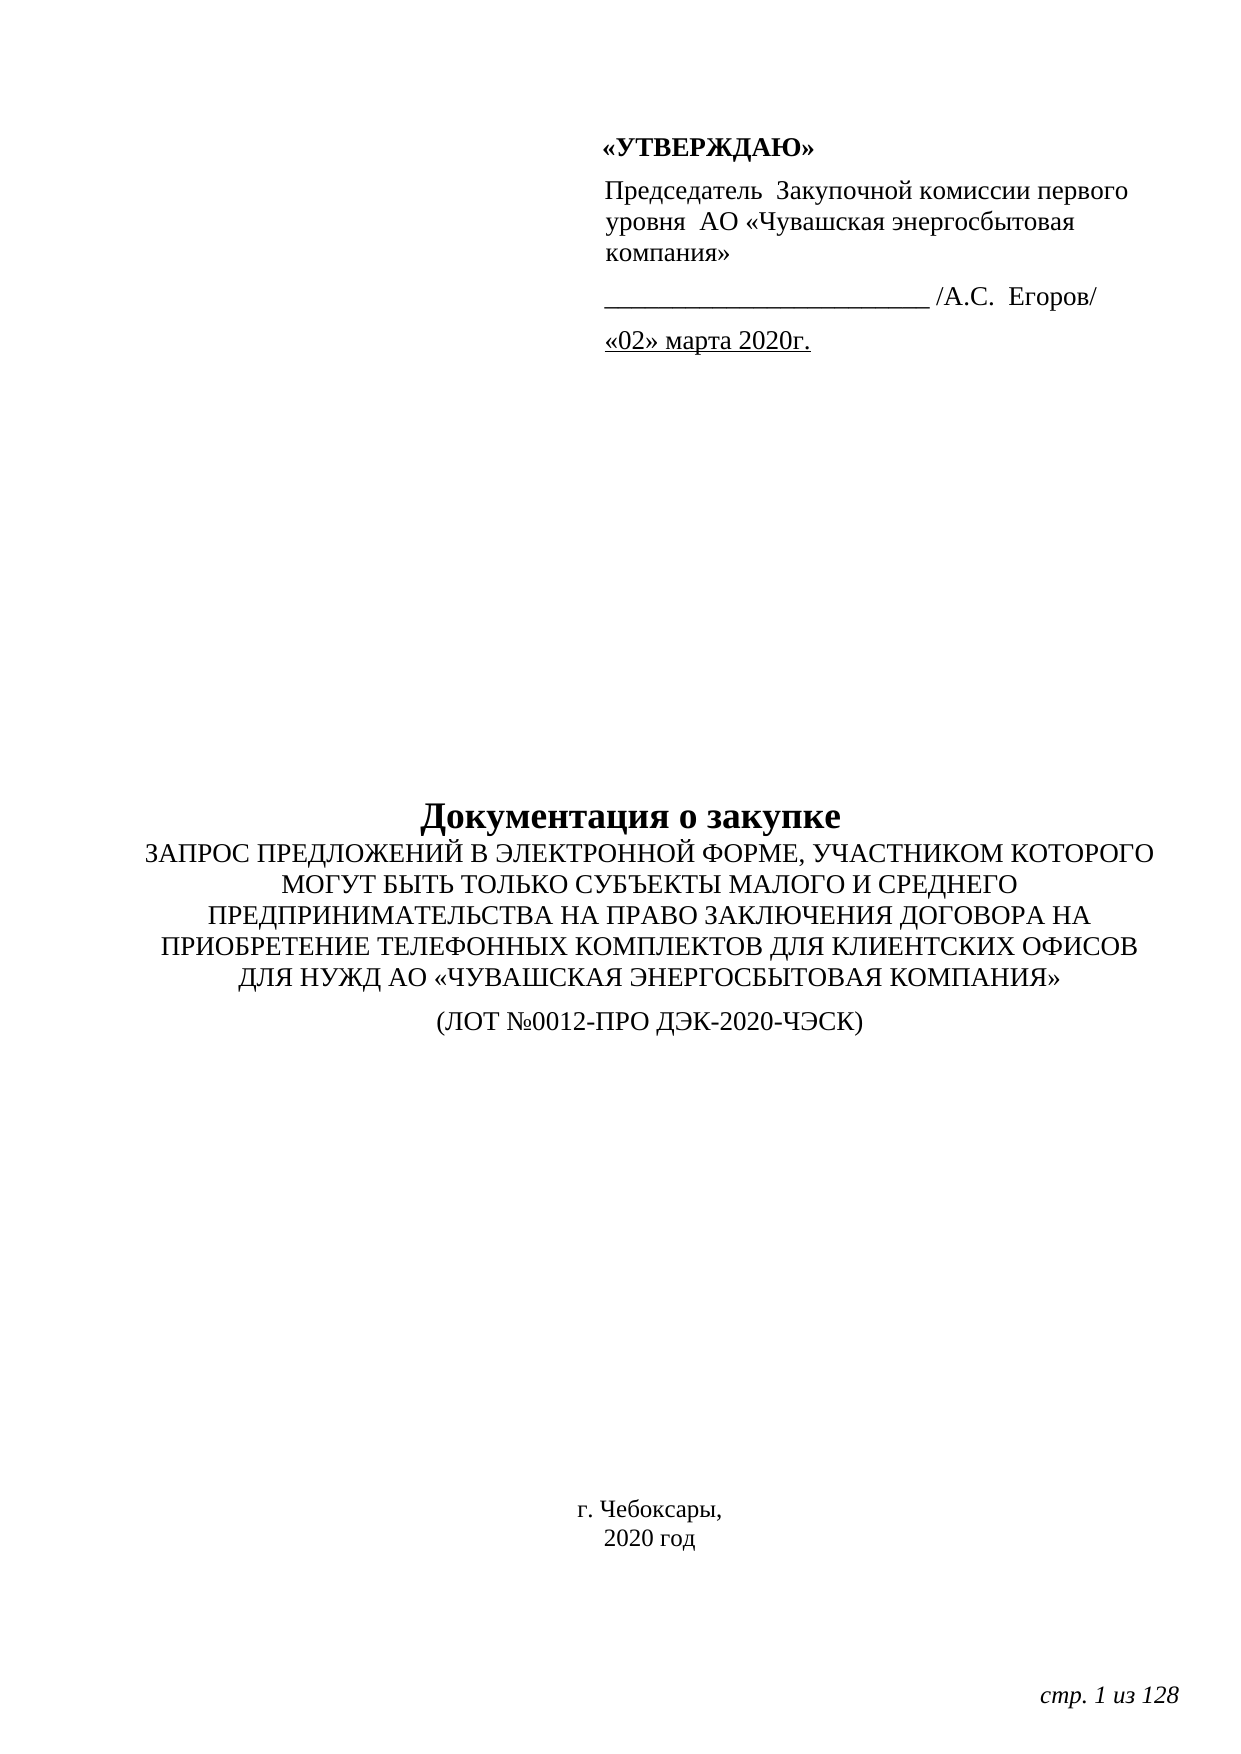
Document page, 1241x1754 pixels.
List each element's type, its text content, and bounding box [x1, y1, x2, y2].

text 2020 год [118, 1523, 1181, 1551]
text ________________________ /А.С. Егоров/ [604, 280, 1181, 311]
text г. Чебоксары, [118, 1494, 1181, 1523]
text (ЛОТ №0012-ПРО ДЭК-2020-ЧЭСК) [118, 1005, 1181, 1036]
text «УТВЕРЖДАЮ» [575, 131, 1181, 162]
text Документация о закупке [118, 794, 1181, 837]
text для нужд АО «ЧУВАШСКАЯ ЭНЕРГОСБЫТОВАЯ КОМПАНИЯ» [118, 962, 1181, 993]
text Запрос предложений в электронной форме, участником которого могут быть только субъекты малого и среднего предпринимательства на право заключения договора НА ПРИОБРЕТЕНИЕ ТЕЛЕФОННЫХ КОМПЛЕКТОВ ДЛЯ КЛИЕНТСКИХ ОФИСОВ [118, 837, 1181, 962]
text «02» марта 2020г. [604, 324, 1181, 355]
text Председатель Закупочной комиссии первого уровня АО «Чувашская энергосбытовая компания» [604, 174, 1181, 268]
